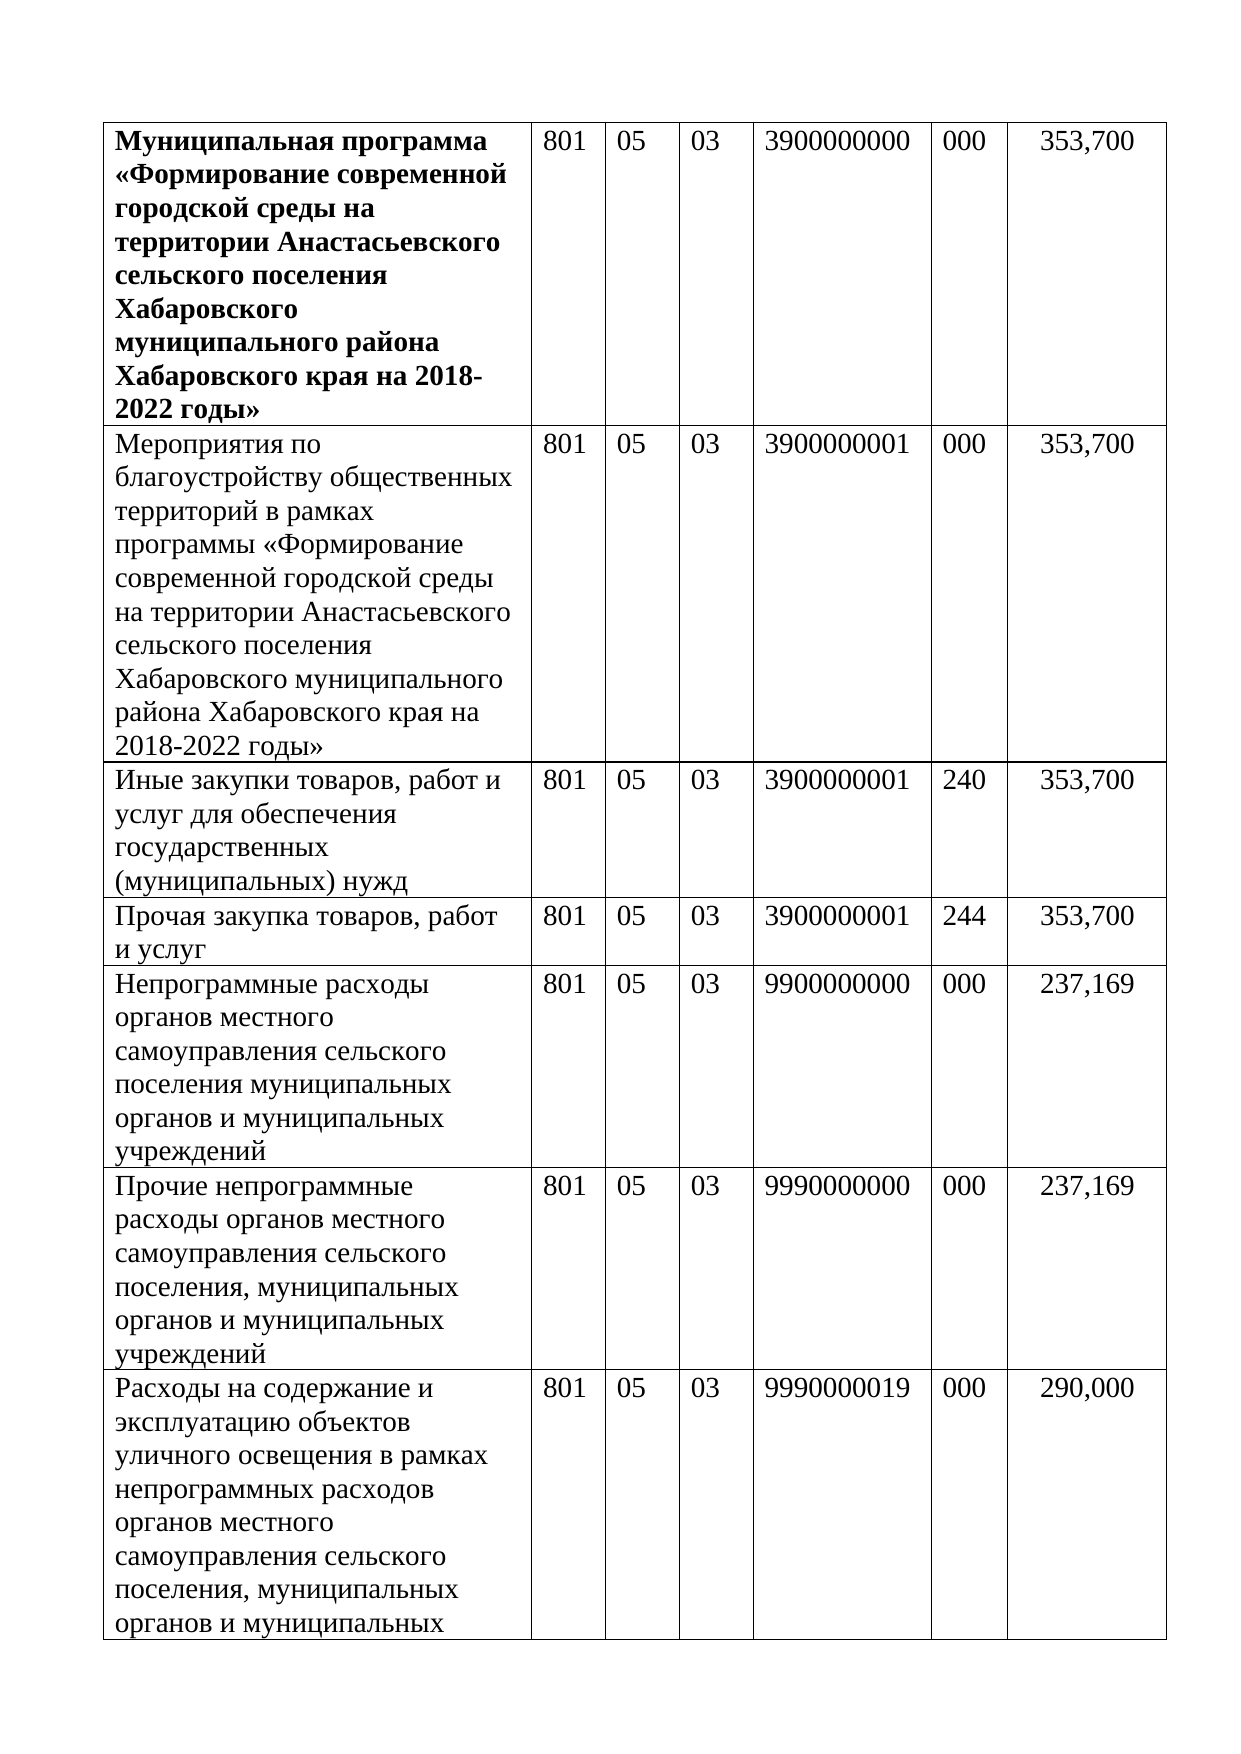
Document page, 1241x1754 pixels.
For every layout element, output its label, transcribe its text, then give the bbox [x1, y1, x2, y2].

table_cell 9990000000 [754, 1168, 931, 1369]
table_cell 000 [932, 426, 1007, 761]
table_cell 05 [606, 1370, 679, 1639]
table_cell 801 [532, 123, 605, 425]
table_cell 03 [680, 1168, 753, 1369]
table_cell 000 [932, 966, 1007, 1167]
table_cell Мероприятия по благоустройству общественных территорий в рамках программы «Формирование современной городской среды на территории Анастасьевского сельского поселения Хабаровского муниципального района Хабаровского края на 2018-2022 годы» [104, 426, 531, 761]
table_cell 05 [606, 898, 679, 965]
table_cell 237,169 [1008, 966, 1166, 1167]
table_cell 3900000001 [754, 898, 931, 965]
table_cell 03 [680, 763, 753, 897]
table_cell 353,700 [1008, 898, 1166, 965]
table_cell 240 [932, 763, 1007, 897]
table_cell 000 [932, 123, 1007, 425]
table_cell 801 [532, 966, 605, 1167]
table_cell Муниципальная программа «Формирование современной городской среды на территории Анастасьевского сельского поселения Хабаровского муниципального района Хабаровского края на 2018-2022 годы» [104, 123, 531, 425]
table_cell 03 [680, 898, 753, 965]
table_cell 03 [680, 1370, 753, 1639]
table_cell 05 [606, 123, 679, 425]
table_cell 801 [532, 1168, 605, 1369]
table_cell 03 [680, 966, 753, 1167]
table_cell 03 [680, 123, 753, 425]
table_cell 05 [606, 763, 679, 897]
table_cell 244 [932, 898, 1007, 965]
table_cell Прочие непрограммные расходы органов местного самоуправления сельского поселения, муниципальных органов и муниципальных учреждений [104, 1168, 531, 1369]
table_cell 3900000000 [754, 123, 931, 425]
table_cell 05 [606, 966, 679, 1167]
table_cell Иные закупки товаров, работ и услуг для обеспечения государственных (муниципальных) нужд [104, 763, 531, 897]
table_cell 3900000001 [754, 426, 931, 761]
table_cell 05 [606, 426, 679, 761]
table_cell 9990000019 [754, 1370, 931, 1639]
table_cell 801 [532, 898, 605, 965]
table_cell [104, 1370, 531, 1639]
table_cell 801 [532, 1370, 605, 1639]
table_cell 05 [606, 1168, 679, 1369]
table_cell 801 [532, 426, 605, 761]
table_cell 353,700 [1008, 426, 1166, 761]
table_cell 237,169 [1008, 1168, 1166, 1369]
table_cell 801 [532, 763, 605, 897]
table_cell 000 [932, 1168, 1007, 1369]
table_cell Непрограммные расходы органов местного самоуправления сельского поселения муниципальных органов и муниципальных учреждений [104, 966, 531, 1167]
table_cell 353,700 [1008, 763, 1166, 897]
table_cell 9900000000 [754, 966, 931, 1167]
table_cell Прочая закупка товаров, работ и услуг [104, 898, 531, 965]
table_cell 03 [680, 426, 753, 761]
table_cell 3900000001 [754, 763, 931, 897]
table_cell 290,000 [1008, 1370, 1166, 1639]
table_cell 353,700 [1008, 123, 1166, 425]
table_cell 000 [932, 1370, 1007, 1639]
